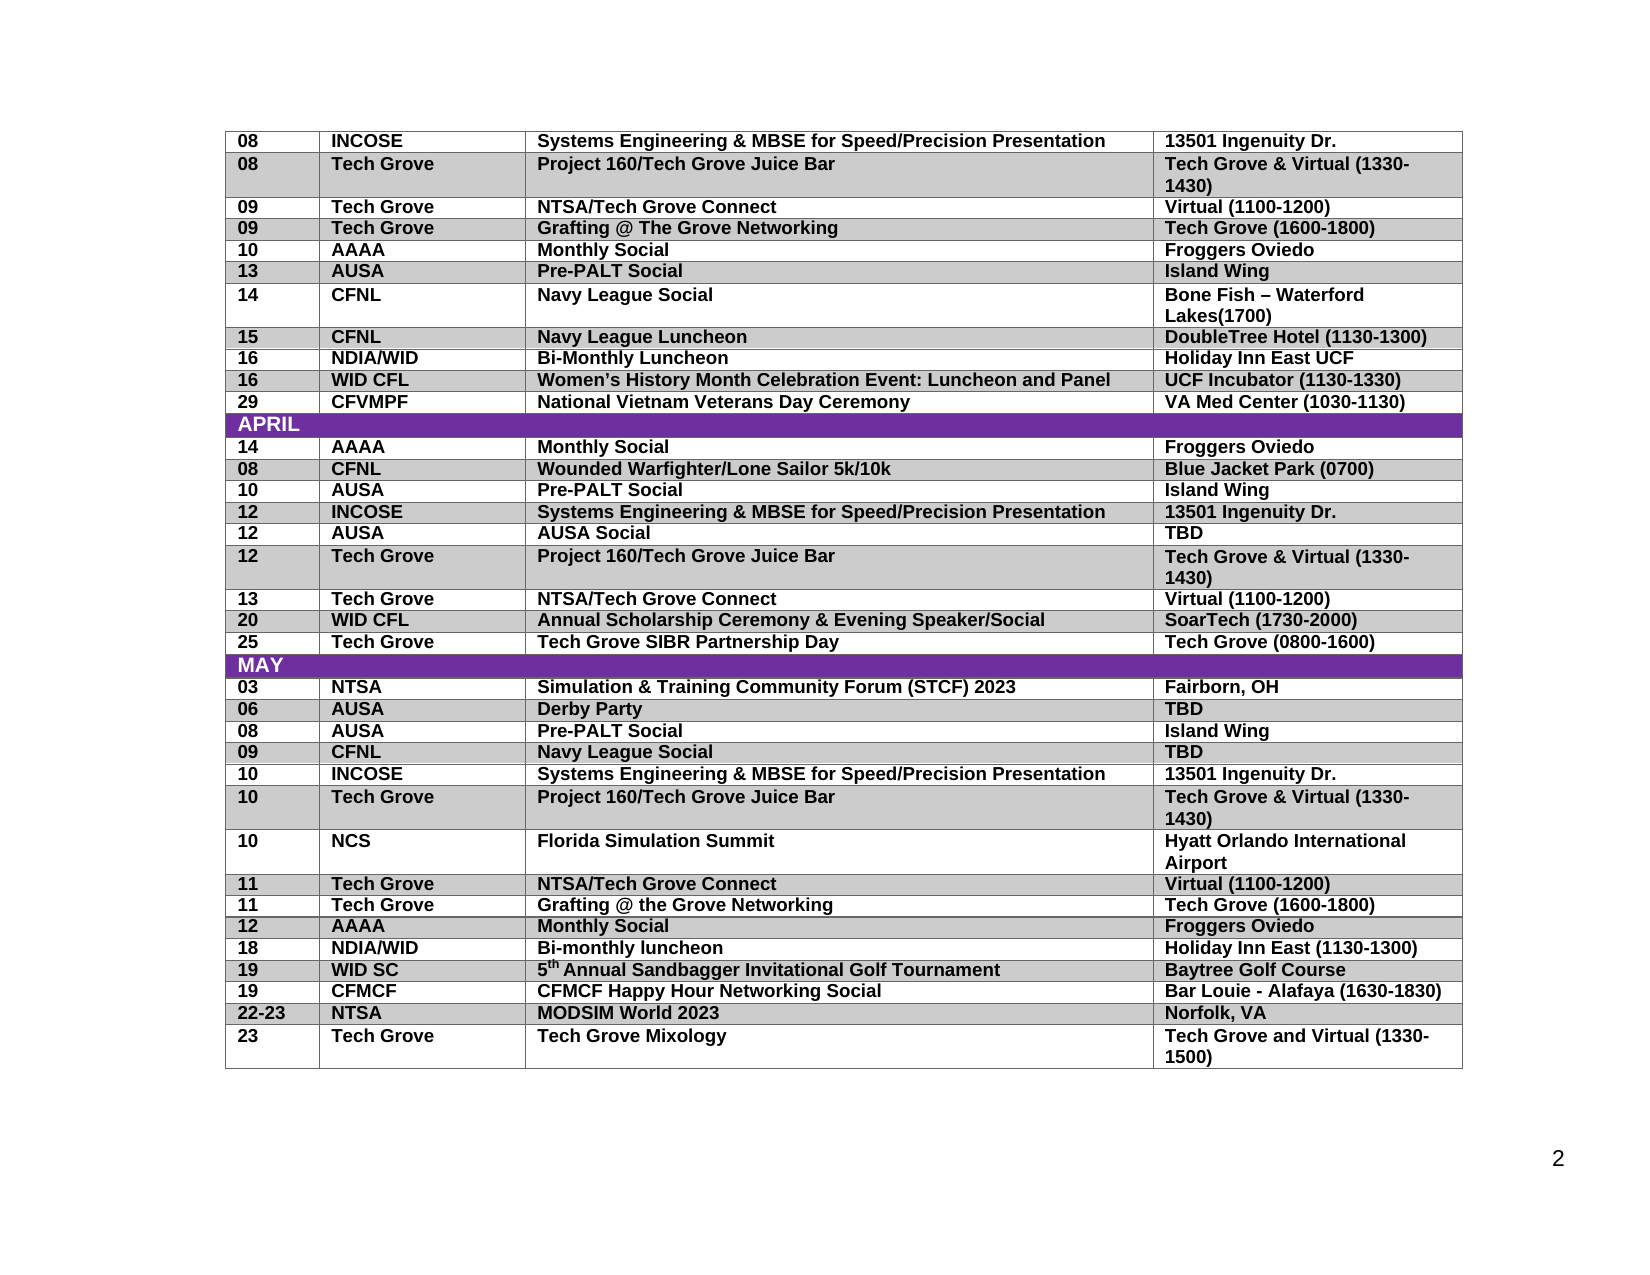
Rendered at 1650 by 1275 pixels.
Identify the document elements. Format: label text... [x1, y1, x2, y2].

table_cell Tech Grove [320, 896, 525, 916]
table_cell Tech Grove [320, 633, 525, 653]
table_header INCOSE [320, 132, 525, 152]
table_cell 12 [226, 524, 319, 545]
table_cell 09 [226, 743, 319, 763]
table_cell Navy League Social [526, 743, 1153, 763]
table_cell Navy League Luncheon [526, 328, 1153, 348]
table_cell 5th Annual Sandbagger Invitational Golf Tournament [526, 961, 1153, 981]
table_cell Bi-Monthly Luncheon [526, 350, 1153, 370]
table_cell 14 [226, 438, 319, 458]
table_cell CFNL [320, 460, 525, 480]
table_cell Grafting @ The Grove Networking [526, 219, 1153, 240]
table_cell NDIA/WID [320, 939, 525, 959]
table_cell Froggers Oviedo [1154, 438, 1462, 458]
table_cell Tech Grove [320, 219, 525, 240]
table_cell AAAA [320, 241, 525, 261]
table_cell AAAA [320, 438, 525, 458]
table_cell WID SC [320, 961, 525, 981]
table_cell Systems Engineering & MBSE for Speed/Precision Presentation [526, 503, 1153, 523]
table_cell NTSA/Tech Grove Connect [526, 198, 1153, 218]
table_cell CFNL [320, 328, 525, 348]
table_cell AUSA [320, 700, 525, 721]
table_header Systems Engineering & MBSE for Speed/Precision Presentation [526, 132, 1153, 152]
table_cell AUSA [320, 262, 525, 283]
table_cell Island Wing [1154, 722, 1462, 742]
table_cell Tech Grove and Virtual (1330- 1500) [1154, 1025, 1462, 1068]
table_cell Virtual (1100-1200) [1154, 875, 1462, 895]
table_cell AUSA [320, 524, 525, 545]
table_cell NTSA/Tech Grove Connect [526, 875, 1153, 895]
table_cell Baytree Golf Course [1154, 961, 1462, 981]
table_cell 16 [226, 350, 319, 370]
table_cell Project 160/Tech Grove Juice Bar [526, 546, 1153, 589]
table_cell Hyatt Orlando International Airport [1154, 830, 1462, 873]
table_cell Wounded Warfighter/Lone Sailor 5k/10k [526, 460, 1153, 480]
table_cell AUSA Social [526, 524, 1153, 545]
table_cell INCOSE [320, 765, 525, 785]
table_cell Tech Grove SIBR Partnership Day [526, 633, 1153, 653]
table_cell Tech Grove (1600-1800) [1154, 219, 1462, 240]
table_cell Systems Engineering & MBSE for Speed/Precision Presentation [526, 765, 1153, 785]
table_cell AUSA [320, 722, 525, 742]
table_cell TBD [1154, 700, 1462, 721]
table_cell CFNL [320, 743, 525, 763]
table_cell 13501 Ingenuity Dr. [1154, 765, 1462, 785]
table_cell Tech Grove (0800-1600) [1154, 633, 1462, 653]
table_cell Pre-PALT Social [526, 481, 1153, 502]
table_cell Bar Louie - Alafaya (1630-1830) [1154, 982, 1462, 1003]
table_cell Norfolk, VA [1154, 1004, 1462, 1024]
table_cell Florida Simulation Summit [526, 830, 1153, 873]
table_cell INCOSE [320, 503, 525, 523]
table_cell Navy League Social [526, 284, 1153, 327]
table_cell Froggers Oviedo [1154, 241, 1462, 261]
table_cell Pre-PALT Social [526, 262, 1153, 283]
table_cell TBD [1154, 524, 1462, 545]
table_cell Pre-PALT Social [526, 722, 1153, 742]
table_cell 12 [226, 503, 319, 523]
table_cell Monthly Social [526, 241, 1153, 261]
table_cell CFVMPF [320, 392, 525, 413]
table_cell 18 [226, 939, 319, 959]
table_cell Tech Grove [320, 875, 525, 895]
table_cell 23 [226, 1025, 319, 1068]
table_cell SoarTech (1730-2000) [1154, 611, 1462, 632]
table_cell 03 [226, 679, 319, 699]
table_cell TBD [1154, 743, 1462, 763]
table_cell AUSA [320, 481, 525, 502]
table_cell 10 [226, 830, 319, 873]
table_cell Bi-monthly luncheon [526, 939, 1153, 959]
table_cell 08 [226, 722, 319, 742]
table_cell Bone Fish – Waterford Lakes(1700) [1154, 284, 1462, 327]
table_cell 13 [226, 262, 319, 283]
table_cell AAAA [320, 918, 525, 938]
table_cell Tech Grove Mixology [526, 1025, 1153, 1068]
table_cell Tech Grove [320, 590, 525, 610]
table_cell Monthly Social [526, 918, 1153, 938]
table_cell NTSA/Tech Grove Connect [526, 590, 1153, 610]
table_cell 06 [226, 700, 319, 721]
table_cell 12 [226, 546, 319, 589]
table_cell Froggers Oviedo [1154, 918, 1462, 938]
table_cell Tech Grove [320, 786, 525, 829]
table_cell Annual Scholarship Ceremony & Evening Speaker/Social [526, 611, 1153, 632]
table_cell APRIL [226, 414, 1462, 437]
table_cell 20 [226, 611, 319, 632]
table_cell 10 [226, 786, 319, 829]
table_cell 13501 Ingenuity Dr. [1154, 503, 1462, 523]
table_cell 16 [226, 371, 319, 391]
table_cell 09 [226, 219, 319, 240]
table_cell DoubleTree Hotel (1130-1300) [1154, 328, 1462, 348]
table_cell Holiday Inn East UCF [1154, 350, 1462, 370]
table_cell 19 [226, 961, 319, 981]
table_cell Project 160/Tech Grove Juice Bar [526, 786, 1153, 829]
table_cell 11 [226, 896, 319, 916]
table_cell Island Wing [1154, 262, 1462, 283]
table_cell MODSIM World 2023 [526, 1004, 1153, 1024]
table_cell 19 [226, 982, 319, 1003]
table_cell Derby Party [526, 700, 1153, 721]
table_cell Tech Grove (1600-1800) [1154, 896, 1462, 916]
table_cell 15 [226, 328, 319, 348]
table_cell Tech Grove & Virtual (1330- 1430) [1154, 153, 1462, 197]
table_cell 25 [226, 633, 319, 653]
table_cell CFNL [320, 284, 525, 327]
table_cell 13 [226, 590, 319, 610]
table_cell VA Med Center (1030-1130) [1154, 392, 1462, 413]
table_cell National Vietnam Veterans Day Ceremony [526, 392, 1153, 413]
table_cell NTSA [320, 679, 525, 699]
table_cell CFMCF Happy Hour Networking Social [526, 982, 1153, 1003]
table_cell WID CFL [320, 611, 525, 632]
table_cell CFMCF [320, 982, 525, 1003]
table_cell 08 [226, 460, 319, 480]
table_cell Project 160/Tech Grove Juice Bar [526, 153, 1153, 197]
table_cell Tech Grove [320, 198, 525, 218]
table_cell UCF Incubator (1130-1330) [1154, 371, 1462, 391]
table_cell 11 [226, 875, 319, 895]
table_cell MAY [226, 655, 1462, 677]
table_cell Tech Grove [320, 546, 525, 589]
table_cell Blue Jacket Park (0700) [1154, 460, 1462, 480]
table_cell Virtual (1100-1200) [1154, 198, 1462, 218]
table_header 13501 Ingenuity Dr. [1154, 132, 1462, 152]
table_cell 10 [226, 765, 319, 785]
table_cell 08 [226, 153, 319, 197]
table_cell 29 [226, 392, 319, 413]
table_cell Tech Grove [320, 153, 525, 197]
table_header 08 [226, 132, 319, 152]
table_cell 12 [226, 918, 319, 938]
table_cell Virtual (1100-1200) [1154, 590, 1462, 610]
table_cell NCS [320, 830, 525, 873]
table_cell Holiday Inn East (1130-1300) [1154, 939, 1462, 959]
table_cell Simulation & Training Community Forum (STCF) 2023 [526, 679, 1153, 699]
table_cell 22-23 [226, 1004, 319, 1024]
table_cell Tech Grove [320, 1025, 525, 1068]
table_cell 10 [226, 241, 319, 261]
table_cell Tech Grove & Virtual (1330- 1430) [1154, 546, 1462, 589]
table_cell Women’s History Month Celebration Event: Luncheon and Panel [526, 371, 1153, 391]
table_cell Tech Grove & Virtual (1330- 1430) [1154, 786, 1462, 829]
table_cell 09 [226, 198, 319, 218]
table_cell Grafting @ the Grove Networking [526, 896, 1153, 916]
table_cell 10 [226, 481, 319, 502]
table_cell WID CFL [320, 371, 525, 391]
table_cell NTSA [320, 1004, 525, 1024]
table_cell Monthly Social [526, 438, 1153, 458]
table_cell NDIA/WID [320, 350, 525, 370]
table_cell 14 [226, 284, 319, 327]
table_cell Island Wing [1154, 481, 1462, 502]
table_cell Fairborn, OH [1154, 679, 1462, 699]
